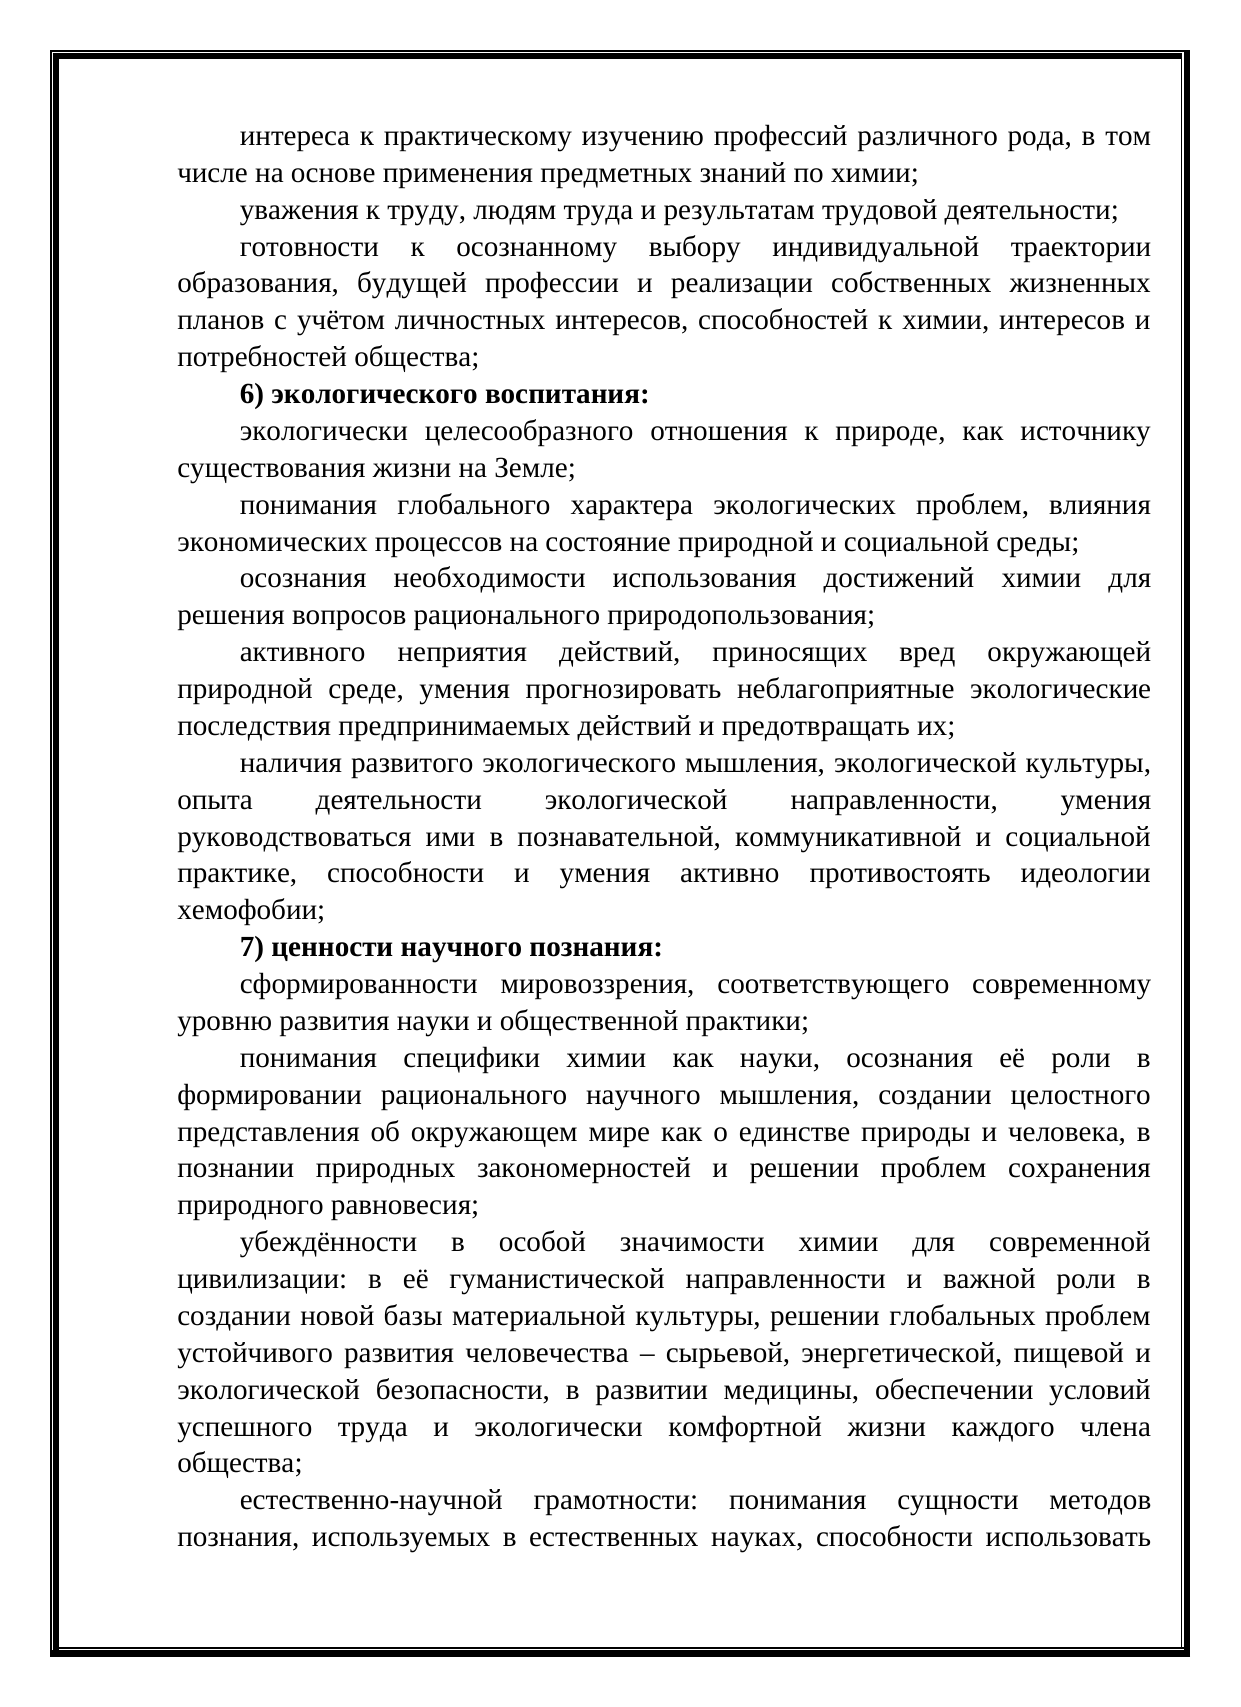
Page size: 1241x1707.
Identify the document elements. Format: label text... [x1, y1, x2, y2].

text убеждённости в особой значимости химии для современной цивилизации: в её гуманистической направленности и важной роли в создании новой базы материальной культуры, решении глобальных проблем устойчивого развития человечества – сырьевой, энергетической, пищевой и экологической безопасности, в развитии медицины, обеспечении условий успешного труда и экологически комфортной жизни каждого члена общества; [177, 1224, 1152, 1479]
text активного неприятия действий, приносящих вред окружающей природной среде, умения прогнозировать неблагоприятные экологические последствия предпринимаемых действий и предотвращать их; [177, 634, 1152, 742]
text осознания необходимости использования достижений химии для решения вопросов рационального природопользования; [177, 561, 1152, 631]
text понимания глобального характера экологических проблем, влияния экономических процессов на состояние природной и социальной среды; [177, 487, 1152, 557]
text интереса к практическому изучению профессий различного рода, в том числе на основе применения предметных знаний по химии; [177, 118, 1152, 188]
text наличия развитого экологического мышления, экологической культуры, опыта деятельности экологической направленности, умения руководствоваться ими в познавательной, коммуникативной и социальной практике, способности и умения активно противостоять идеологии хемофобии; [177, 745, 1152, 926]
text 6) экологического воспитания: [177, 376, 1152, 410]
text понимания специфики химии как науки, осознания её роли в формировании рационального научного мышления, создании целостного представления об окружающем мире как о единстве природы и человека, в познании природных закономерностей и решении проблем сохранения природного равновесия; [177, 1040, 1152, 1221]
text сформированности мировоззрения, соответствующего современному уровню развития науки и общественной практики; [177, 966, 1152, 1037]
text уважения к труду, людям труда и результатам трудовой деятельности; [177, 192, 1152, 225]
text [177, 1482, 1152, 1553]
text экологически целесообразного отношения к природе, как источнику существования жизни на Земле; [177, 413, 1152, 483]
text готовности к осознанному выбору индивидуальной траектории образования, будущей профессии и реализации собственных жизненных планов с учётом личностных интересов, способностей к химии, интересов и потребностей общества; [177, 229, 1152, 373]
text 7) ценности научного познания: [177, 929, 1152, 963]
